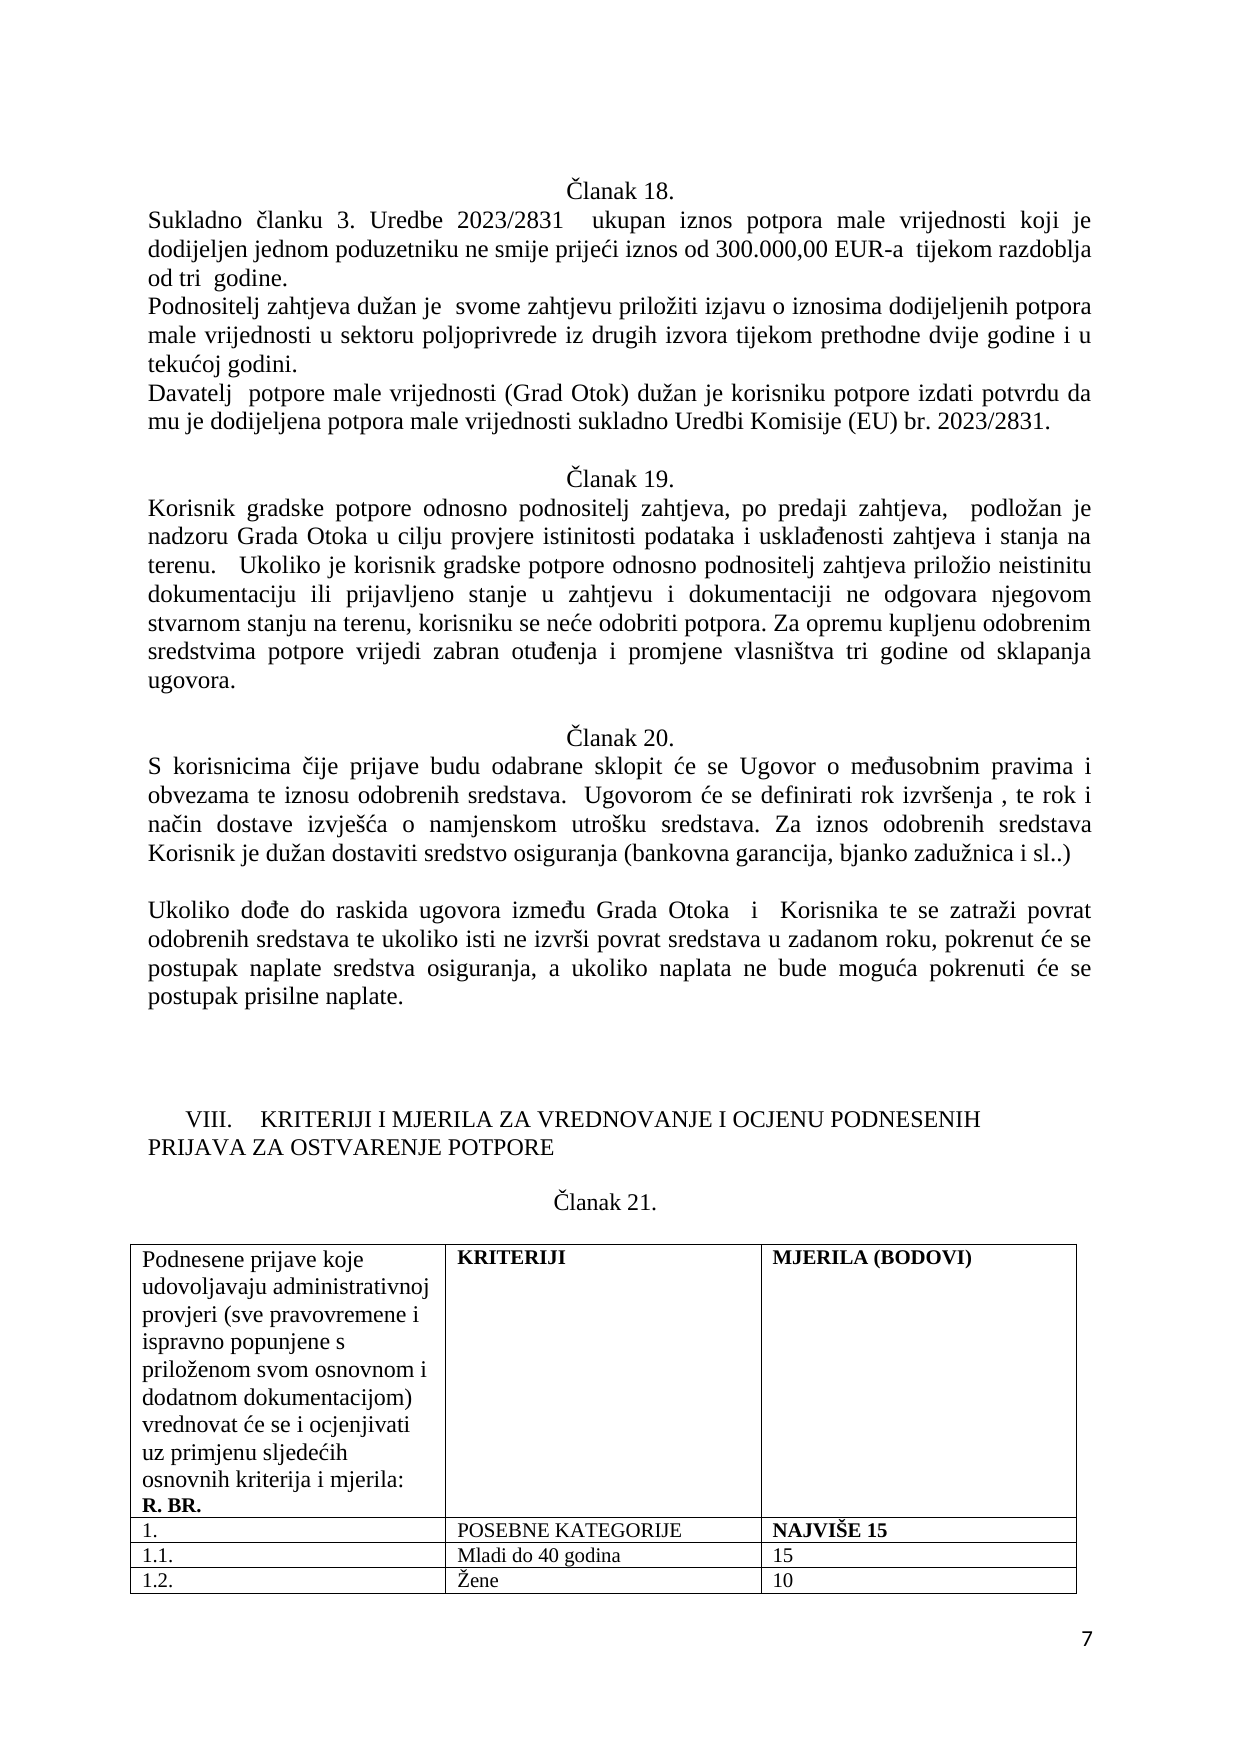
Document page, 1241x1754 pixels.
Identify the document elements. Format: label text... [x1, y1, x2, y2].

text S korisnicima čije prijave budu odabrane sklopit će se Ugovor o međusobnim pravima i obvezama te iznosu odobrenih sredstava. Ugovorom će se definirati rok izvršenja , te rok i način dostave izvješća o namjenskom utrošku sredstava. Za iznos odobrenih sredstava Korisnik je dužan dostaviti sredstvo osiguranja (bankovna garancija, bjanko zadužnica i sl..) [148, 751, 1093, 866]
table_header Podnesene prijave koje udovoljavaju administrativnoj provjeri (sve pravovremene i ispravno popunjene s priloženom svom osnovnom i dodatnom dokumentacijom) vrednovat će se i ocjenjivati uz primjenu sljedećih osnovnih kriterija i mjerila: R. BR. [131, 1245, 445, 1517]
text PRIJAVA ZA OSTVARENJE POTPORE [148, 1133, 1093, 1161]
list KRITERIJI I MJERILA ZA VREDNOVANJE I OCJENU PODNESENIH [185, 1106, 1093, 1133]
text Podnositelj zahtjeva dužan je svome zahtjevu priložiti izjavu o iznosima dodijeljenih potpora male vrijednosti u sektoru poljoprivrede iz drugih izvora tijekom prethodne dvije godine i u tekućoj godini. [148, 291, 1093, 378]
table_cell NAJVIŠE 15 [762, 1518, 1076, 1542]
text Davatelj potpore male vrijednosti (Grad Otok) dužan je korisniku potpore izdati potvrdu da mu je dodijeljena potpora male vrijednosti sukladno Uredbi Komisije (EU) br. 2023/2831. [148, 378, 1093, 435]
text Korisnik gradske potpore odnosno podnositelj zahtjeva, po predaji zahtjeva, podložan je nadzoru Grada Otoka u cilju provjere istinitosti podataka i usklađenosti zahtjeva i stanja na terenu. Ukoliko je korisnik gradske potpore odnosno podnositelj zahtjeva priložio neistinitu dokumentaciju ili prijavljeno stanje u zahtjevu i dokumentaciji ne odgovara njegovom stvarnom stanju na terenu, korisniku se neće odobriti potpora. Za opremu kupljenu odobrenim sredstvima potpore vrijedi zabran otuđenja i promjene vlasništva tri godine od sklapanja ugovora. [148, 493, 1093, 694]
text Ukoliko dođe do raskida ugovora između Grada Otoka i Korisnika te se zatraži povrat odobrenih sredstava te ukoliko isti ne izvrši povrat sredstava u zadanom roku, pokrenut će se postupak naplate sredstva osiguranja, a ukoliko naplata ne bude moguća pokrenuti će se postupak prisilne naplate. [148, 895, 1093, 1010]
table_cell 10 [762, 1568, 1076, 1592]
text Članak 19. [148, 464, 1093, 493]
table_header MJERILA (BODOVI) [762, 1245, 1076, 1517]
text Članak 20. [148, 723, 1093, 751]
table_cell 1.1. [131, 1543, 445, 1567]
table_cell 1.2. [131, 1568, 445, 1592]
text Članak 21. [148, 1188, 1093, 1216]
table_cell 1. [131, 1518, 445, 1542]
text Sukladno članku 3. Uredbe 2023/2831 ukupan iznos potpora male vrijednosti koji je dodijeljen jednom poduzetniku ne smije prijeći iznos od 300.000,00 EUR-a tijekom razdoblja od tri godine. [148, 205, 1093, 291]
table_cell Žene [446, 1568, 761, 1592]
table_cell 15 [762, 1543, 1076, 1567]
text Članak 18. [148, 176, 1093, 205]
table_cell Mladi do 40 godina [446, 1543, 761, 1567]
table_cell POSEBNE KATEGORIJE [446, 1518, 761, 1542]
table_header KRITERIJI [446, 1245, 761, 1517]
